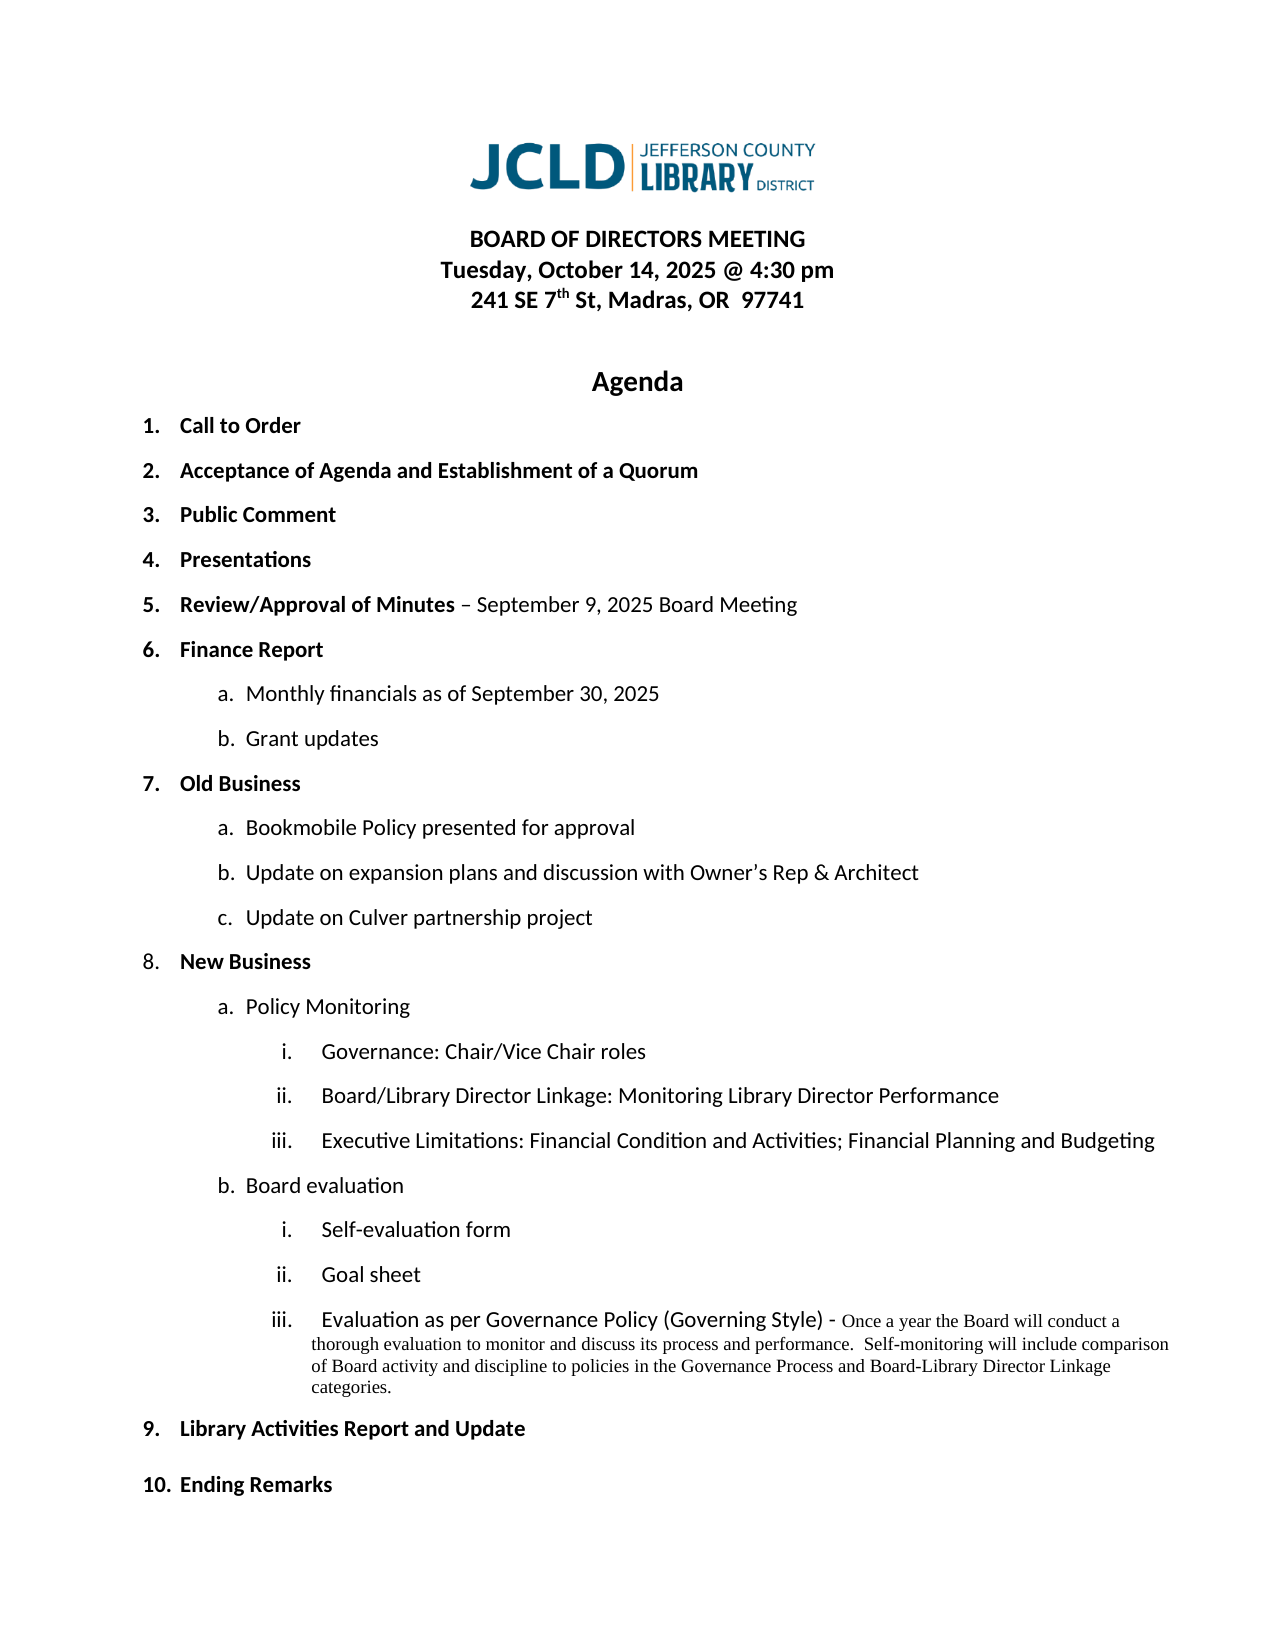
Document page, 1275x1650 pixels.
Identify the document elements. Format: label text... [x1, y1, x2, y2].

list New Business [142, 947, 1170, 976]
text Tuesday, October 14, 2025 @ 4:30 pm [105, 254, 1170, 284]
text BOARD OF DIRECTORS MEETING [105, 223, 1170, 254]
text 241 SE 7th St, Madras, OR 97741 [105, 284, 1170, 315]
list Self-evaluation form [292, 1216, 1170, 1244]
list Evaluation as per Governance Policy (Governing Style) - Once a year the Board will conduct a thorough evaluation to monitor and discuss its process and performance. Self-monitoring will include comparison of Board activity and discipline to policies in the Governance Process and Board-Library Director Linkage categories. [292, 1305, 1170, 1398]
list Bookmobile Policy presented for approval [217, 813, 1170, 841]
list Presentations [142, 545, 1170, 573]
list Finance Report [142, 635, 1170, 663]
picture [455, 112, 820, 224]
list Library Activities Report and Update [142, 1414, 1170, 1442]
list Update on Culver partnership project [217, 903, 1170, 931]
list Goal sheet [292, 1260, 1170, 1288]
list Acceptance of Agenda and Establishment of a Quorum [142, 456, 1170, 484]
list Monthly financials as of September 30, 2025 [217, 679, 1170, 707]
list Ending Remarks [142, 1470, 1170, 1498]
list Executive Limitations: Financial Condition and Activities; Financial Planning and Budgeting [292, 1126, 1170, 1154]
list Call to Order [142, 411, 1170, 439]
list Public Comment [142, 501, 1170, 529]
list Old Business [142, 769, 1170, 797]
list Policy Monitoring [217, 992, 1170, 1020]
text Agenda [105, 363, 1170, 399]
list Governance: Chair/Vice Chair roles [292, 1037, 1170, 1065]
list Board evaluation [217, 1171, 1170, 1199]
list Review/Approval of Minutes – September 9, 2025 Board Meeting [142, 590, 1170, 618]
list Board/Library Director Linkage: Monitoring Library Director Performance [292, 1082, 1170, 1109]
list Update on expansion plans and discussion with Owner’s Rep & Architect [217, 858, 1170, 886]
list Grant updates [217, 724, 1170, 752]
